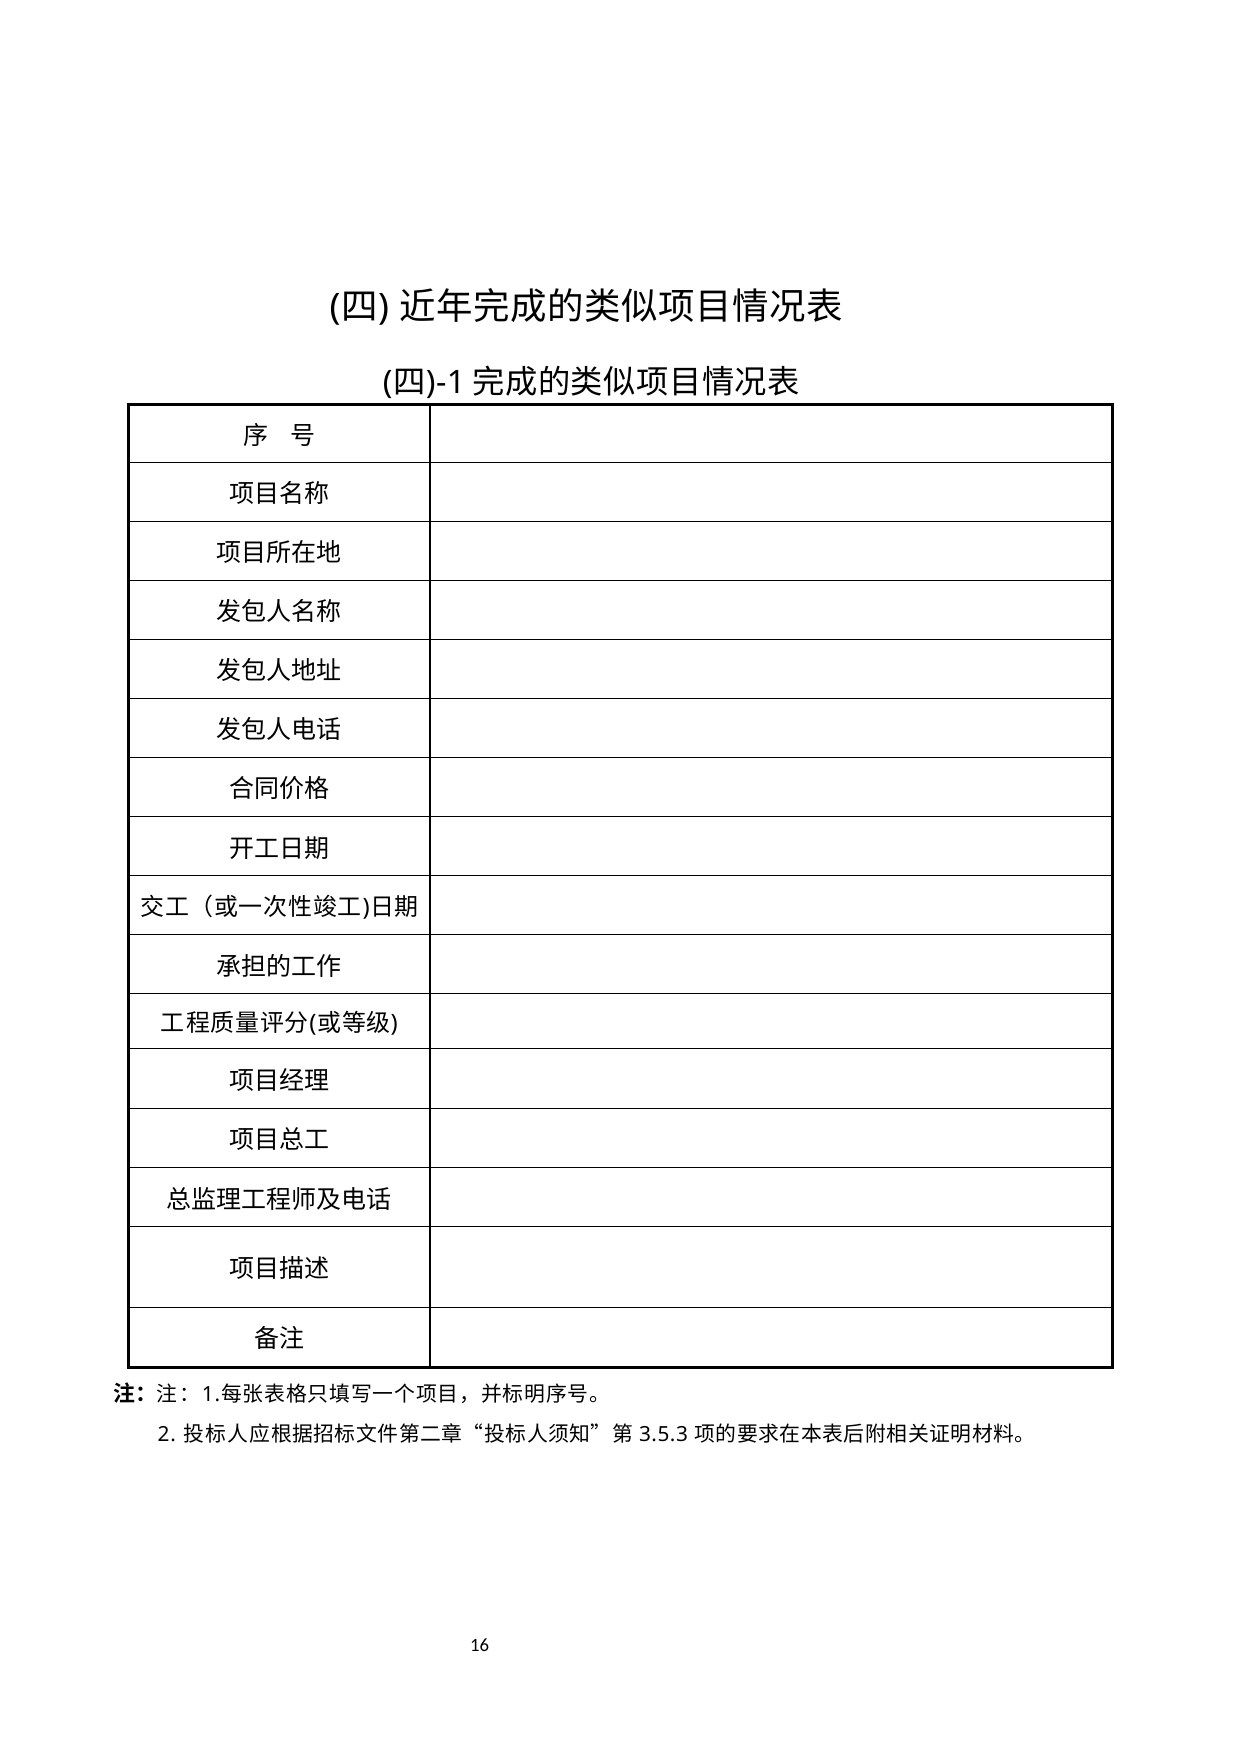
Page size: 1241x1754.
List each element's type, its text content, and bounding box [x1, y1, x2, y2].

table_cell 项目所在地 [130, 522, 429, 580]
table_cell 项目名称 [130, 463, 429, 521]
table_cell 交工（或一次性竣工)日期 [130, 876, 429, 934]
table_cell 备注 [130, 1308, 429, 1366]
table_cell [431, 758, 1111, 816]
table_cell [431, 522, 1111, 580]
table_header 序 号 [130, 406, 429, 462]
table_cell 项目总工 [130, 1109, 429, 1167]
table_header [431, 406, 1111, 462]
table_cell 发包人地址 [130, 640, 429, 698]
table_cell [431, 1049, 1111, 1108]
table_cell [431, 1168, 1111, 1226]
table_cell [431, 1308, 1111, 1366]
text (四)-1完成的类似项目情况表 [383, 358, 1128, 403]
table_cell 发包人电话 [130, 699, 429, 757]
table_cell 总监理工程师及电话 [130, 1168, 429, 1226]
table_cell 合同价格 [130, 758, 429, 816]
table_cell [431, 581, 1111, 639]
table_cell 工程质量评分(或等级) [130, 994, 429, 1048]
table_cell 开工日期 [130, 817, 429, 875]
table_cell [431, 1109, 1111, 1167]
text 2. 投标人应根据招标文件第二章“投标人须知”第 3.5.3 项的要求在本表后附相关证明材料。 [134, 1408, 1128, 1449]
table_cell [431, 1227, 1111, 1307]
table_cell 项目描述 [130, 1227, 429, 1307]
table_cell [431, 935, 1111, 993]
text 注：注：1.每张表格只填写一个项目，并标明序号。 [113, 1377, 1128, 1408]
table_cell [431, 876, 1111, 934]
table_cell [431, 463, 1111, 521]
table_cell 发包人名称 [130, 581, 429, 639]
table_cell 项目经理 [130, 1049, 429, 1108]
table_cell [431, 994, 1111, 1048]
table_cell [431, 817, 1111, 875]
table_cell [431, 699, 1111, 757]
text (四) 近年完成的类似项目情况表 [329, 280, 1128, 330]
table_cell [431, 640, 1111, 698]
table_cell 承担的工作 [130, 935, 429, 993]
